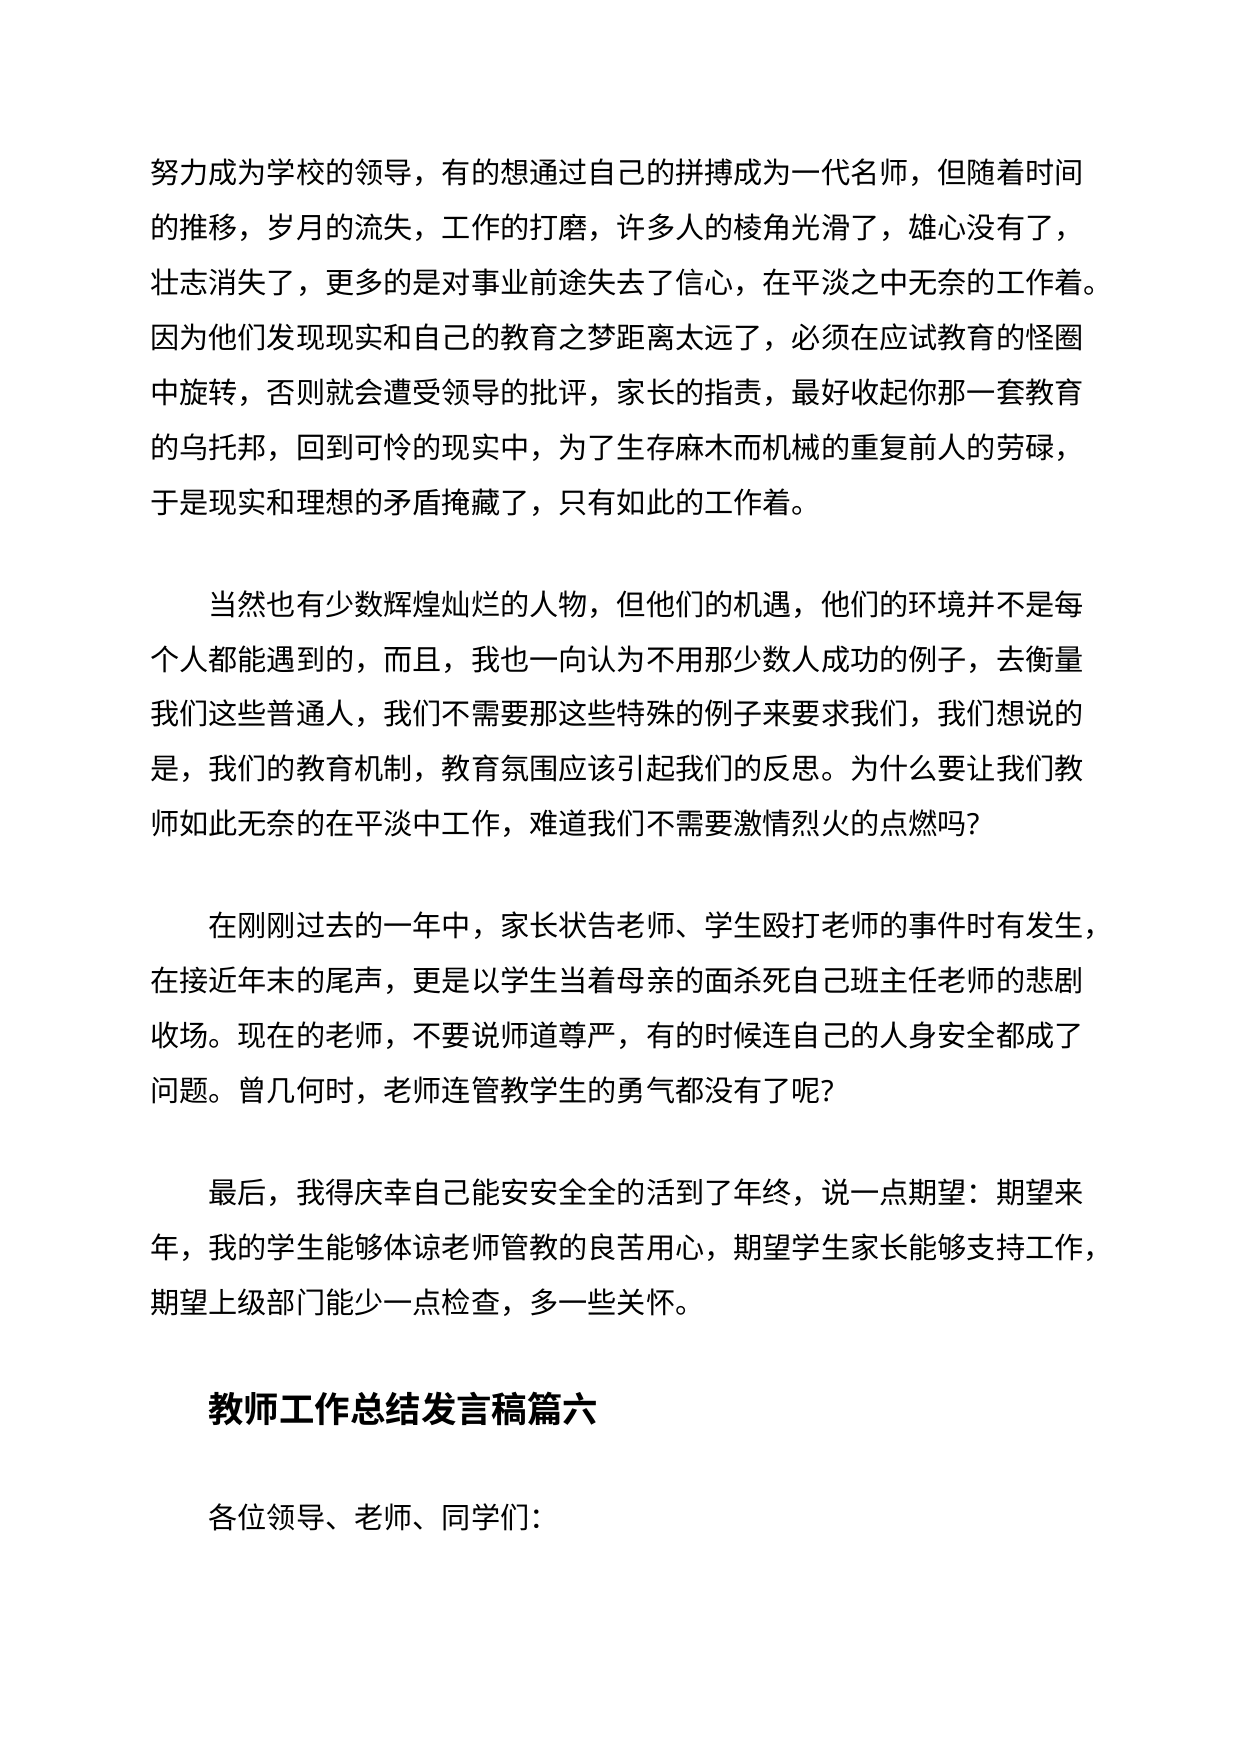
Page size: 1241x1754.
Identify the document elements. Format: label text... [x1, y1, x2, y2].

text 最后，我得庆幸自己能安安全全的活到了年终，说一点期望：期望来年，我的学生能够体谅老师管教的良苦用心，期望学生家长能够支持工作，期望上级部门能少一点检查，多一些关怀。 [150, 1169, 1090, 1321]
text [150, 150, 1090, 522]
text 当然也有少数辉煌灿烂的人物，但他们的机遇，他们的环境并不是每个人都能遇到的，而且，我也一向认为不用那少数人成功的例子，去衡量我们这些普通人，我们不需要那这些特殊的例子来要求我们，我们想说的是，我们的教育机制，教育氛围应该引起我们的反思。为什么要让我们教师如此无奈的在平淡中工作，难道我们不需要激情烈火的点燃吗? [150, 581, 1090, 843]
text 教师工作总结发言稿篇六 [150, 1381, 1090, 1432]
text 各位领导、老师、同学们： [150, 1494, 1090, 1537]
text 在刚刚过去的一年中，家长状告老师、学生殴打老师的事件时有发生，在接近年末的尾声，更是以学生当着母亲的面杀死自己班主任老师的悲剧收场。现在的老师，不要说师道尊严，有的时候连自己的人身安全都成了问题。曾几何时，老师连管教学生的勇气都没有了呢? [150, 903, 1090, 1110]
